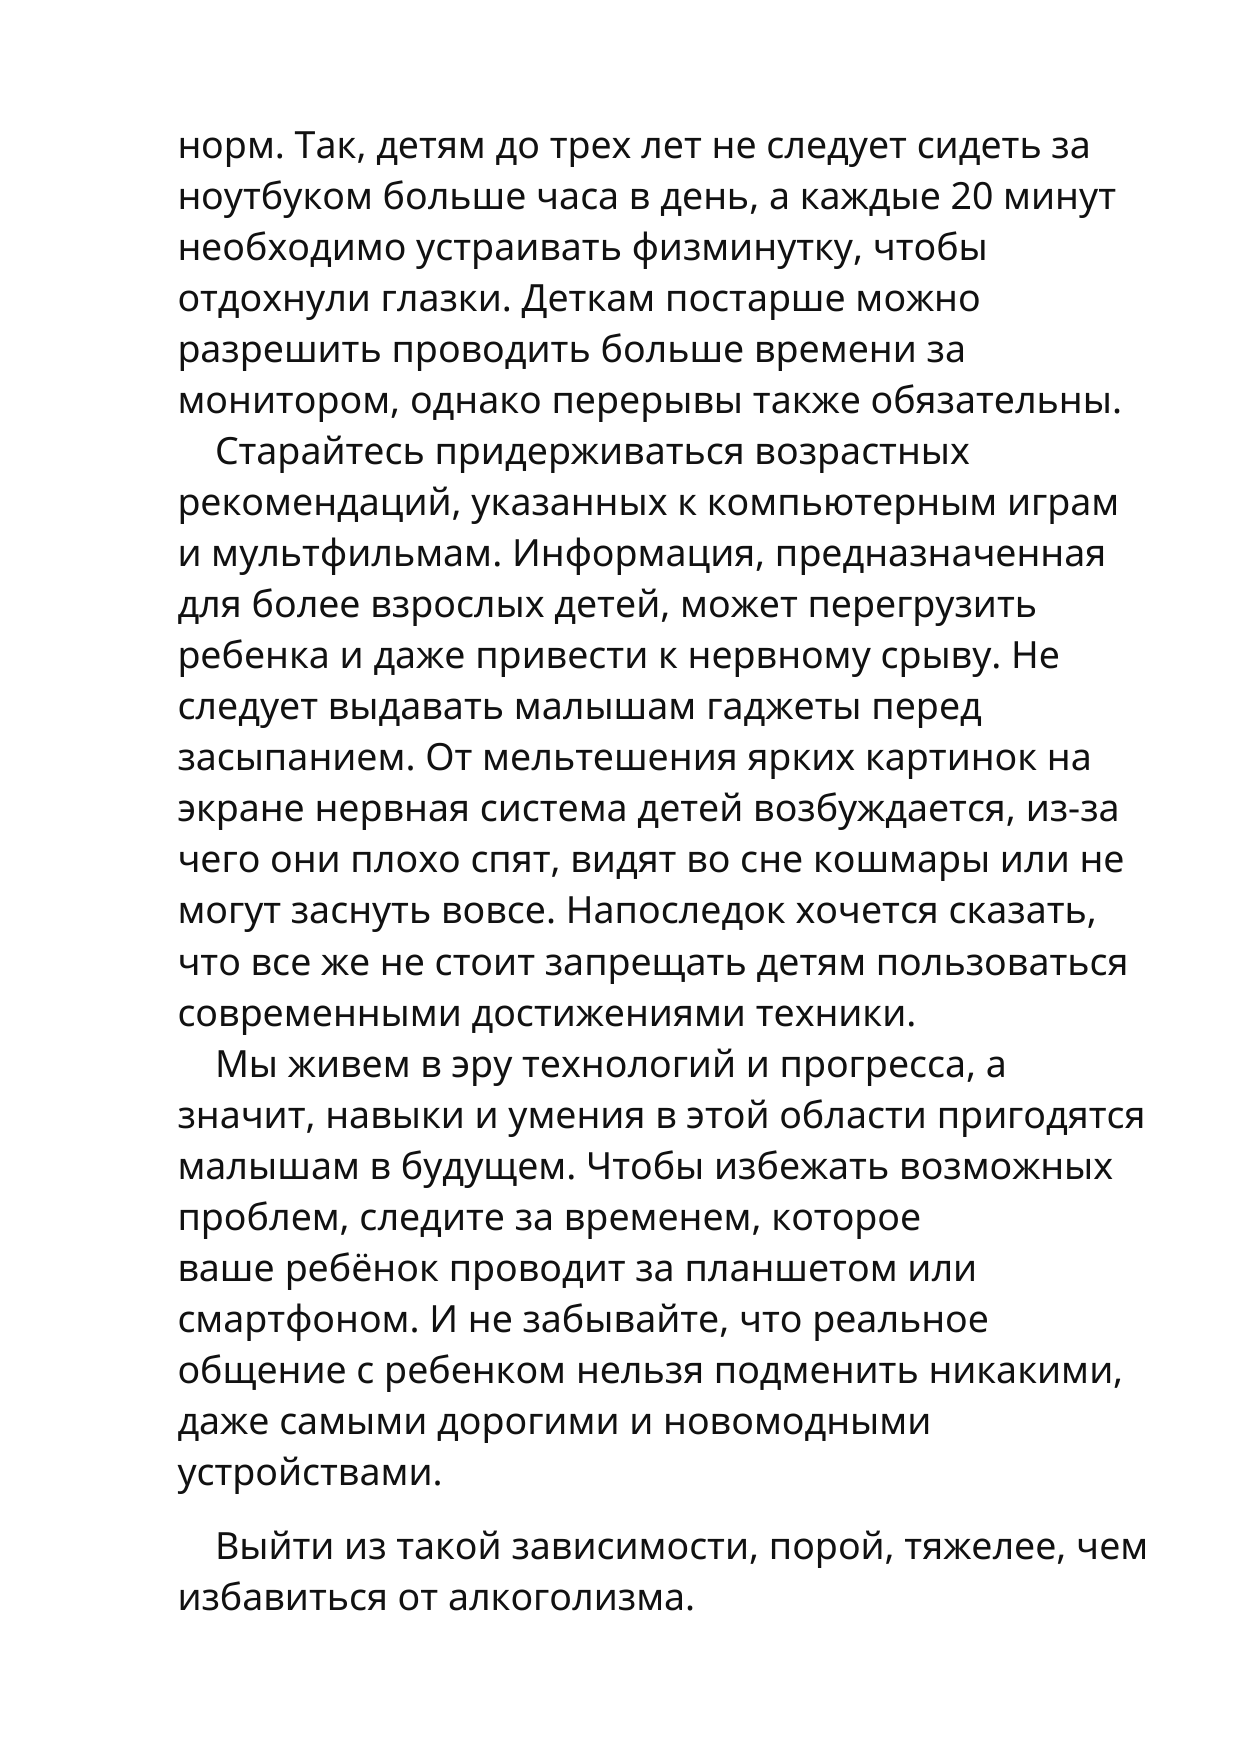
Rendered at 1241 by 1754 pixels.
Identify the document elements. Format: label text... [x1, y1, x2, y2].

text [177, 118, 1152, 424]
text Мы живем в эру технологий и прогресса, а значит, навыки и умения в этой области пригодятся малышам в будущем. Чтобы избежать возможных проблем, следите за временем, которое ваше ребёнок проводит за планшетом или смартфоном. И не забывайте, что реальное общение с ребенком нельзя подменить никакими, даже самыми дорогими и новомодными устройствами. [177, 1037, 1152, 1496]
text Выйти из такой зависимости, порой, тяжелее, чем избавиться от алкоголизма. [177, 1520, 1152, 1622]
text Старайтесь придерживаться возрастных рекомендаций, указанных к компьютерным играм и мультфильмам. Информация, предназначенная для более взрослых детей, может перегрузить ребенка и даже привести к нервному срыву. Не следует выдавать малышам гаджеты перед засыпанием. От мельтешения ярких картинок на экране нервная система детей возбуждается, из-за чего они плохо спят, видят во сне кошмары или не могут заснуть вовсе. Напоследок хочется сказать, что все же не стоит запрещать детям пользоваться современными достижениями техники. [177, 424, 1152, 1037]
